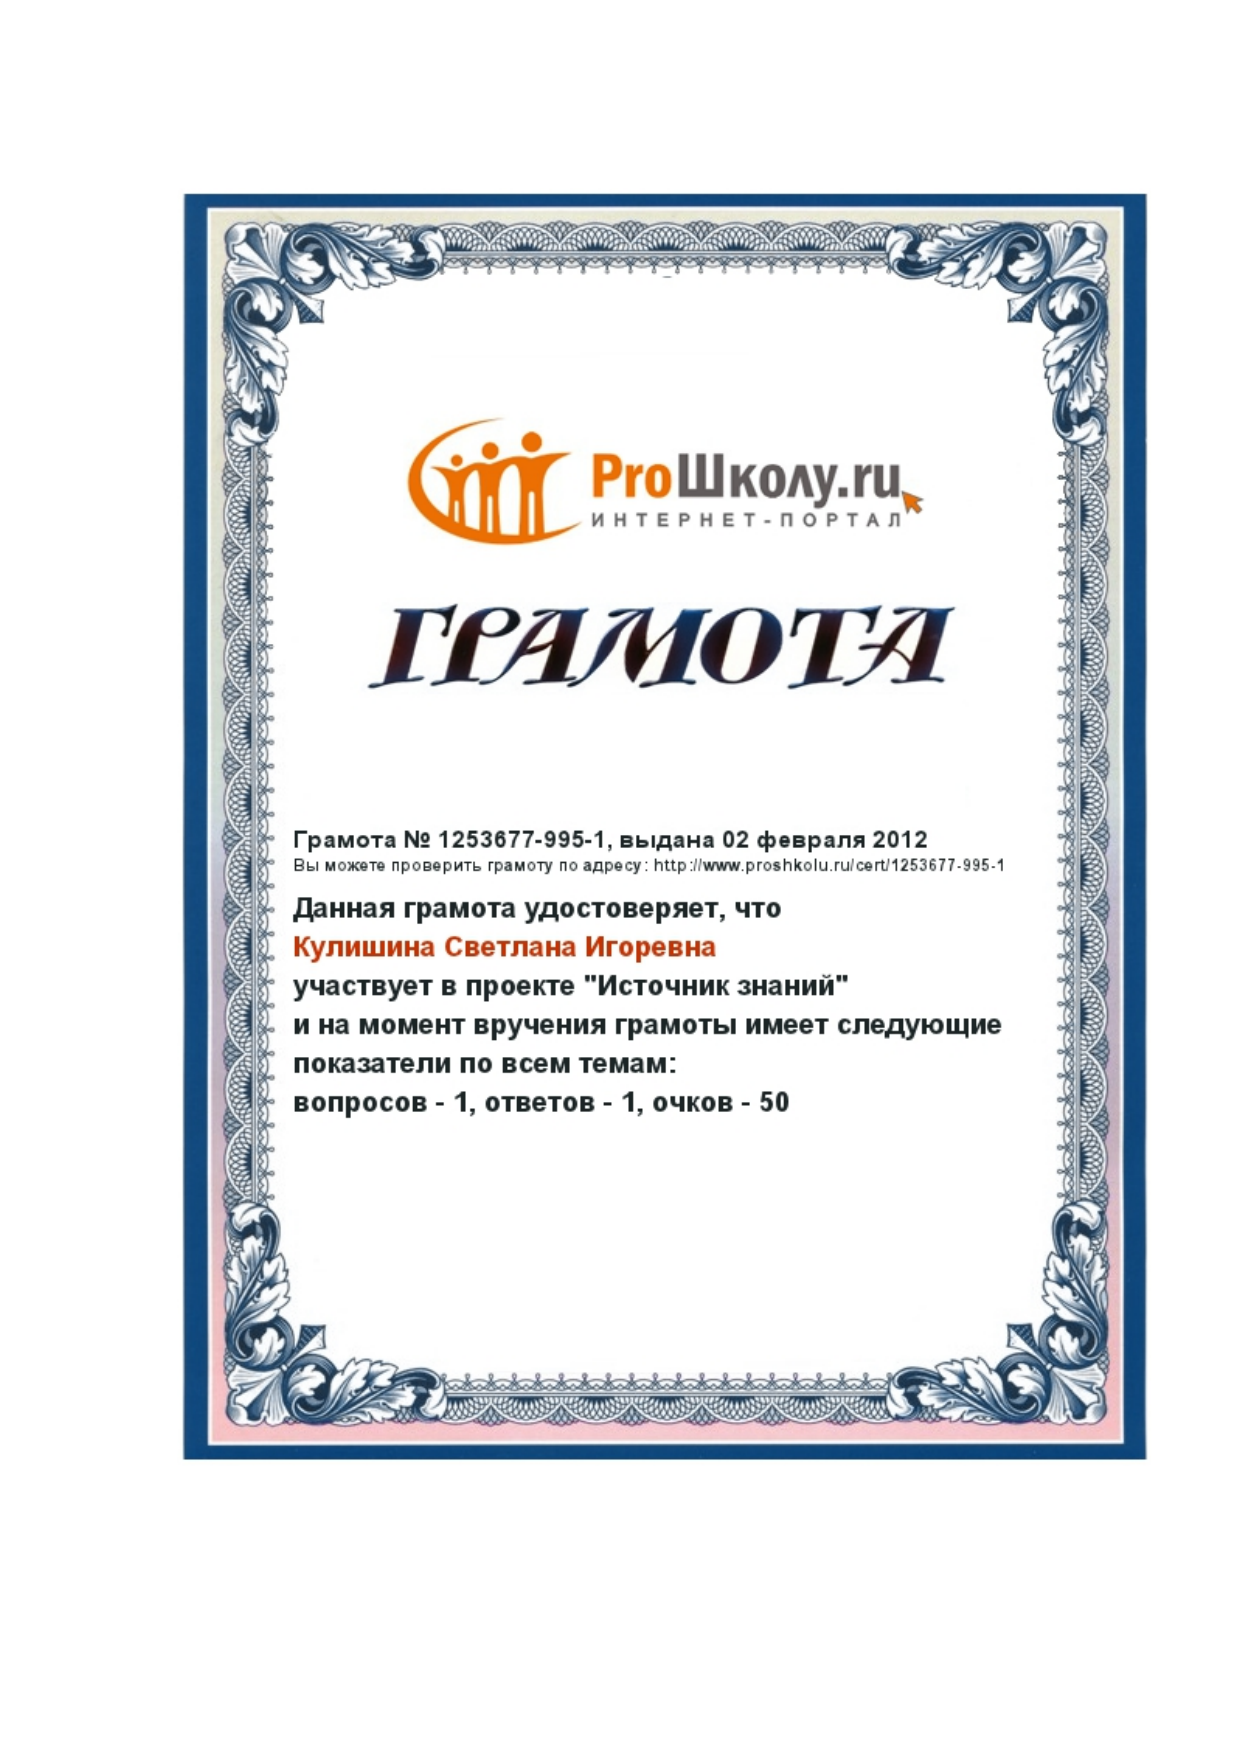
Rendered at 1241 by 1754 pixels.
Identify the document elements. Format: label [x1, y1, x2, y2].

picture [177, 188, 1152, 1466]
